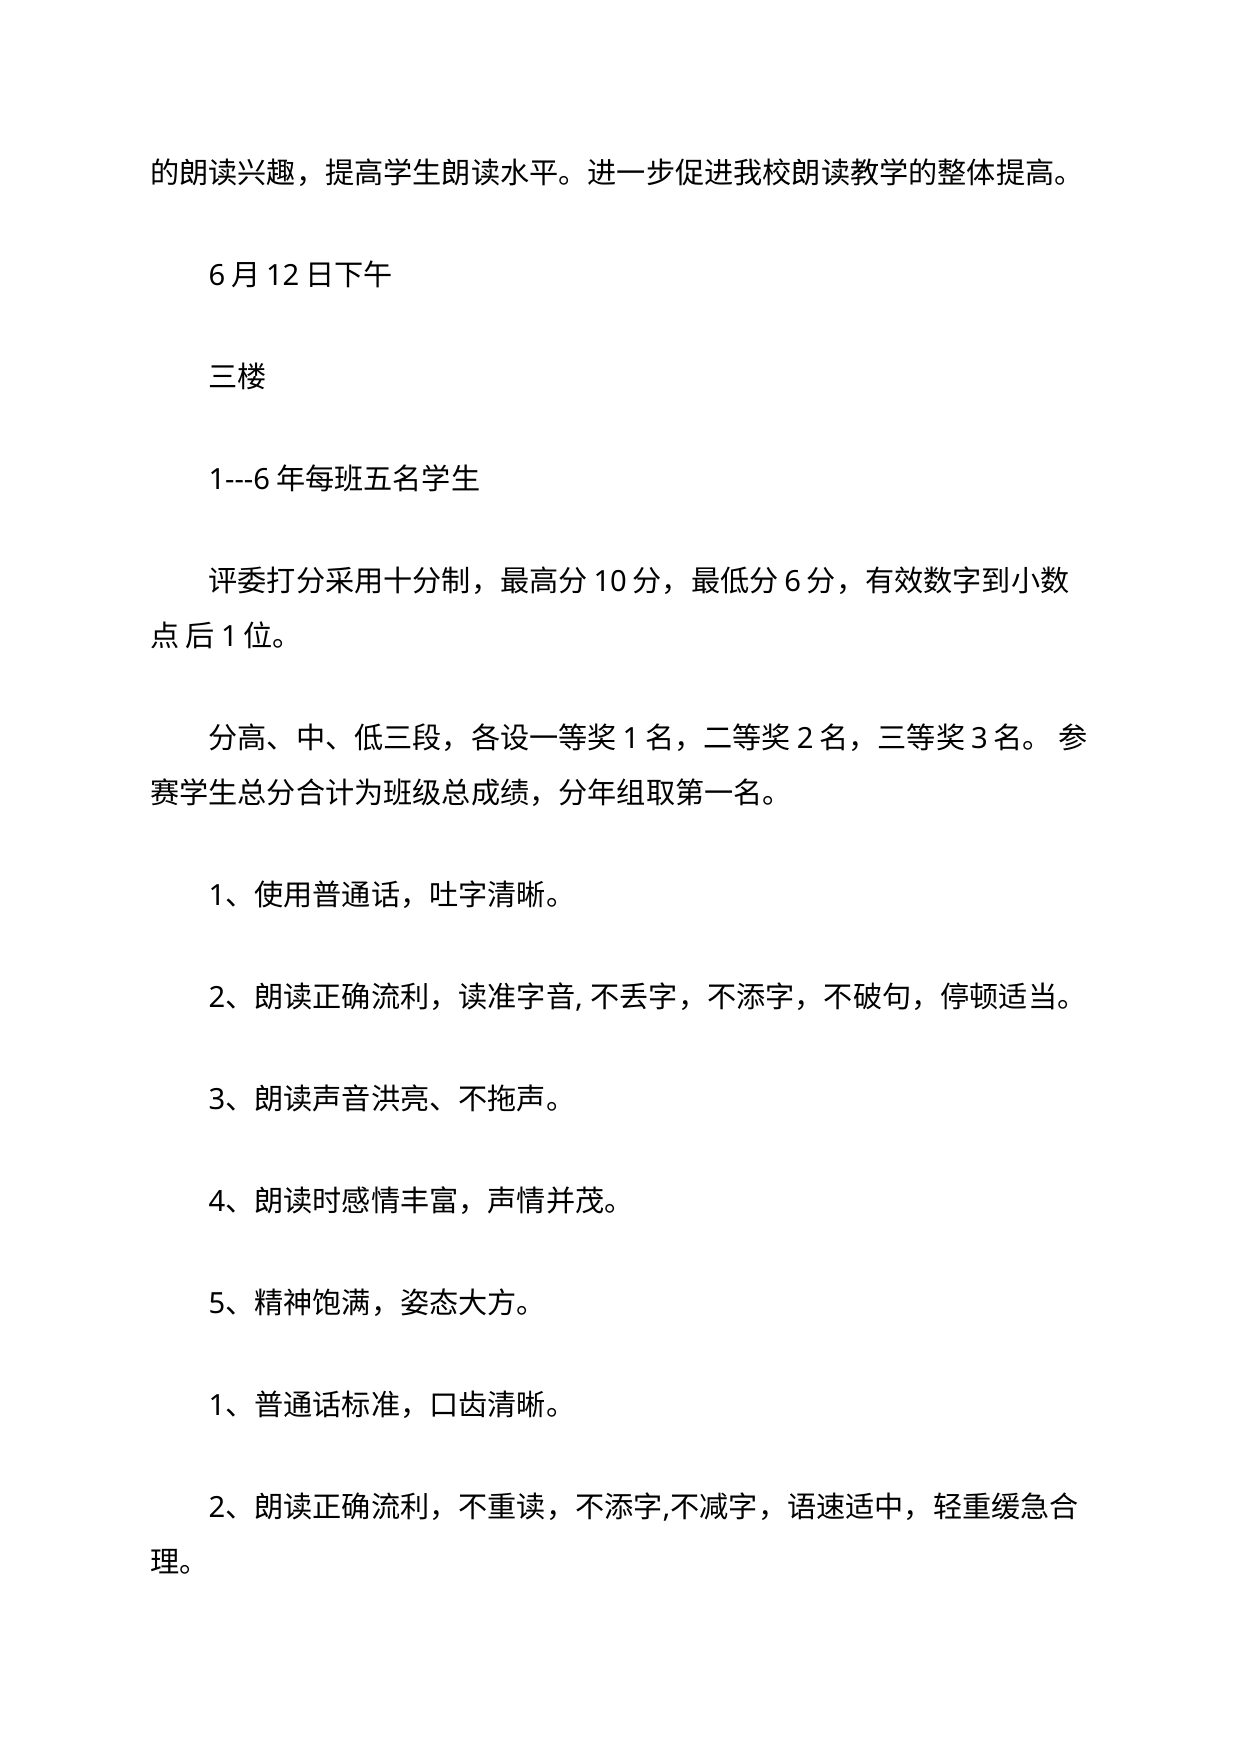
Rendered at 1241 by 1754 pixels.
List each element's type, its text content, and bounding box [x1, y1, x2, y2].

text 分高、中、低三段，各设一等奖1名，二等奖2名，三等奖3名。 参赛学生总分合计为班级总成绩，分年组取第一名。 [150, 714, 1090, 812]
text 4、朗读时感情丰富，声情并茂。 [150, 1177, 1090, 1219]
text 1---6年每班五名学生 [150, 456, 1090, 498]
text 三楼 [150, 354, 1090, 396]
text 1、普通话标准，口齿清晰。 [150, 1381, 1090, 1423]
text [150, 150, 1090, 192]
text 1、使用普通话，吐字清晰。 [150, 871, 1090, 914]
text 5、精神饱满，姿态大方。 [150, 1279, 1090, 1322]
text 3、朗读声音洪亮、不拖声。 [150, 1075, 1090, 1118]
text 6月12日下午 [150, 252, 1090, 294]
text 2、朗读正确流利，不重读，不添字,不减字，语速适中，轻重缓急合理。 [150, 1483, 1090, 1580]
text 评委打分采用十分制，最高分10分，最低分6分，有效数字到小数点 后1位。 [150, 557, 1090, 655]
text 2、朗读正确流利，读准字音, 不丢字，不添字，不破句，停顿适当。 [150, 973, 1090, 1016]
